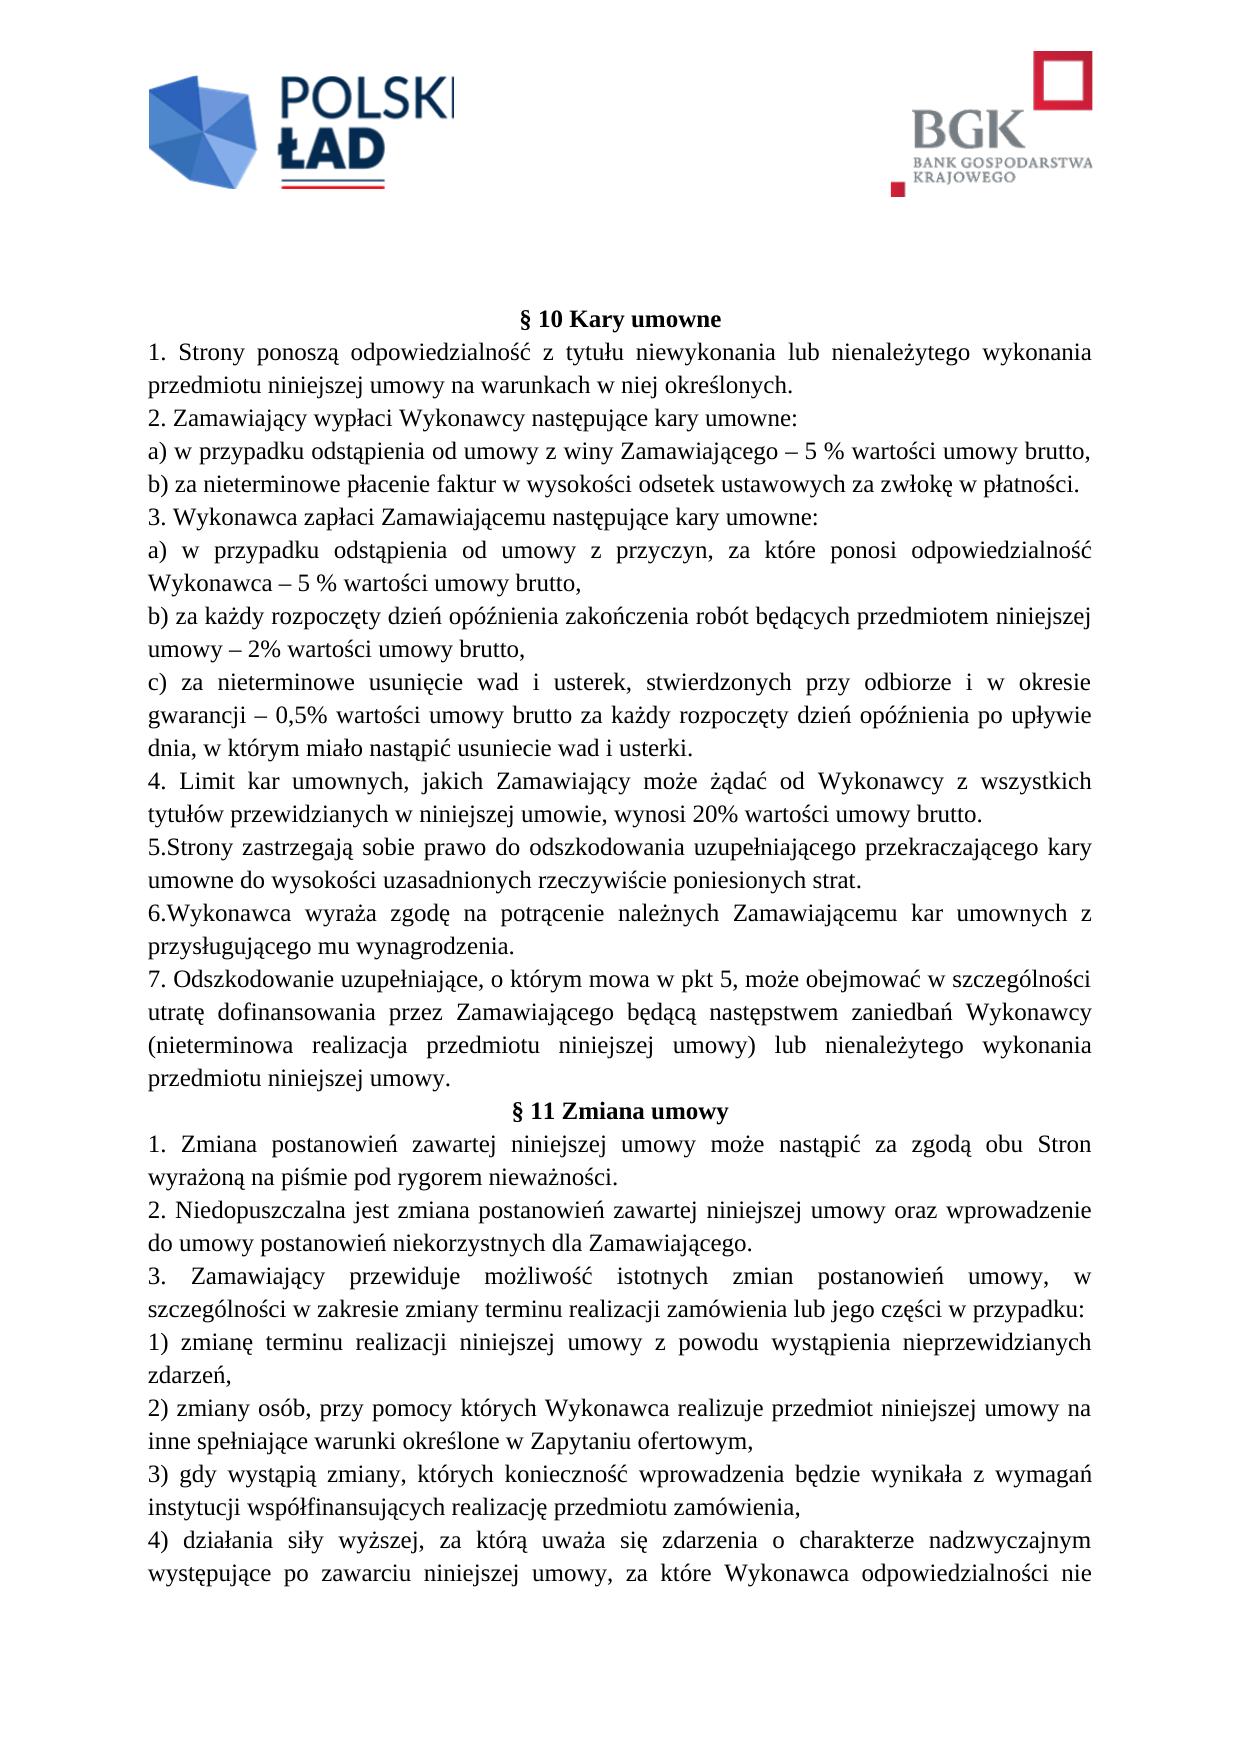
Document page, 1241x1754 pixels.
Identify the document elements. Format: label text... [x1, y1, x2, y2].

list 3) gdy wystąpią zmiany, których konieczność wprowadzenia będzie wynikała z wymagań instytucji współfinansujących realizację przedmiotu zamówienia, [148, 1459, 1093, 1521]
list § 10 Kary umowne [148, 304, 1093, 332]
list 4. Limit kar umownych, jakich Zamawiający może żądać od Wykonawcy z wszystkich tytułów przewidzianych w niniejszej umowie, wynosi 20% wartości umowy brutto. [148, 766, 1093, 828]
list 1. Strony ponoszą odpowiedzialność z tytułu niewykonania lub nienależytego wykonania przedmiotu niniejszej umowy na warunkach w niej określonych. [148, 337, 1093, 398]
list 7. Odszkodowanie uzupełniające, o którym mowa w pkt 5, może obejmować w szczególności utratę dofinansowania przez Zamawiającego będącą następstwem zaniedbań Wykonawcy (nieterminowa realizacja przedmiotu niniejszej umowy) lub nienależytego wykonania przedmiotu niniejszej umowy. [148, 964, 1093, 1092]
list b) za każdy rozpoczęty dzień opóźnienia zakończenia robót będących przedmiotem niniejszej umowy – 2% wartości umowy brutto, [148, 601, 1093, 663]
list 2. Zamawiający wypłaci Wykonawcy następujące kary umowne: [148, 403, 1093, 431]
list 2. Niedopuszczalna jest zmiana postanowień zawartej niniejszej umowy oraz wprowadzenie do umowy postanowień niekorzystnych dla Zamawiającego. [148, 1195, 1093, 1257]
list 1) zmianę terminu realizacji niniejszej umowy z powodu wystąpienia nieprzewidzianych zdarzeń, [148, 1327, 1093, 1389]
list 2) zmiany osób, przy pomocy których Wykonawca realizuje przedmiot niniejszej umowy na inne spełniające warunki określone w Zapytaniu ofertowym, [148, 1393, 1093, 1455]
list c) za nieterminowe usunięcie wad i usterek, stwierdzonych przy odbiorze i w okresie gwarancji – 0,5% wartości umowy brutto za każdy rozpoczęty dzień opóźnienia po upływie dnia, w którym miało nastąpić usuniecie wad i usterki. [148, 667, 1093, 762]
list 3. Wykonawca zapłaci Zamawiającemu następujące kary umowne: [148, 502, 1093, 531]
list 1. Zmiana postanowień zawartej niniejszej umowy może nastąpić za zgodą obu Stron wyrażoną na piśmie pod rygorem nieważności. [148, 1129, 1093, 1191]
list 3. Zamawiający przewiduje możliwość istotnych zmian postanowień umowy, w szczególności w zakresie zmiany terminu realizacji zamówienia lub jego części w przypadku: [148, 1261, 1093, 1323]
picture [147, 75, 454, 188]
list § 11 Zmiana umowy [148, 1096, 1093, 1125]
list a) w przypadku odstąpienia od umowy z przyczyn, za które ponosi odpowiedzialność Wykonawca – 5 % wartości umowy brutto, [148, 535, 1093, 597]
list a) w przypadku odstąpienia od umowy z winy Zamawiającego – 5 % wartości umowy brutto, b) za nieterminowe płacenie faktur w wysokości odsetek ustawowych za zwłokę w płatności. [148, 436, 1093, 497]
picture [890, 51, 1093, 197]
list 5.Strony zastrzegają sobie prawo do odszkodowania uzupełniającego przekraczającego kary umowne do wysokości uzasadnionych rzeczywiście poniesionych strat. [148, 832, 1093, 894]
list 6.Wykonawca wyraża zgodę na potrącenie należnych Zamawiającemu kar umownych z przysługującego mu wynagrodzenia. [148, 898, 1093, 960]
